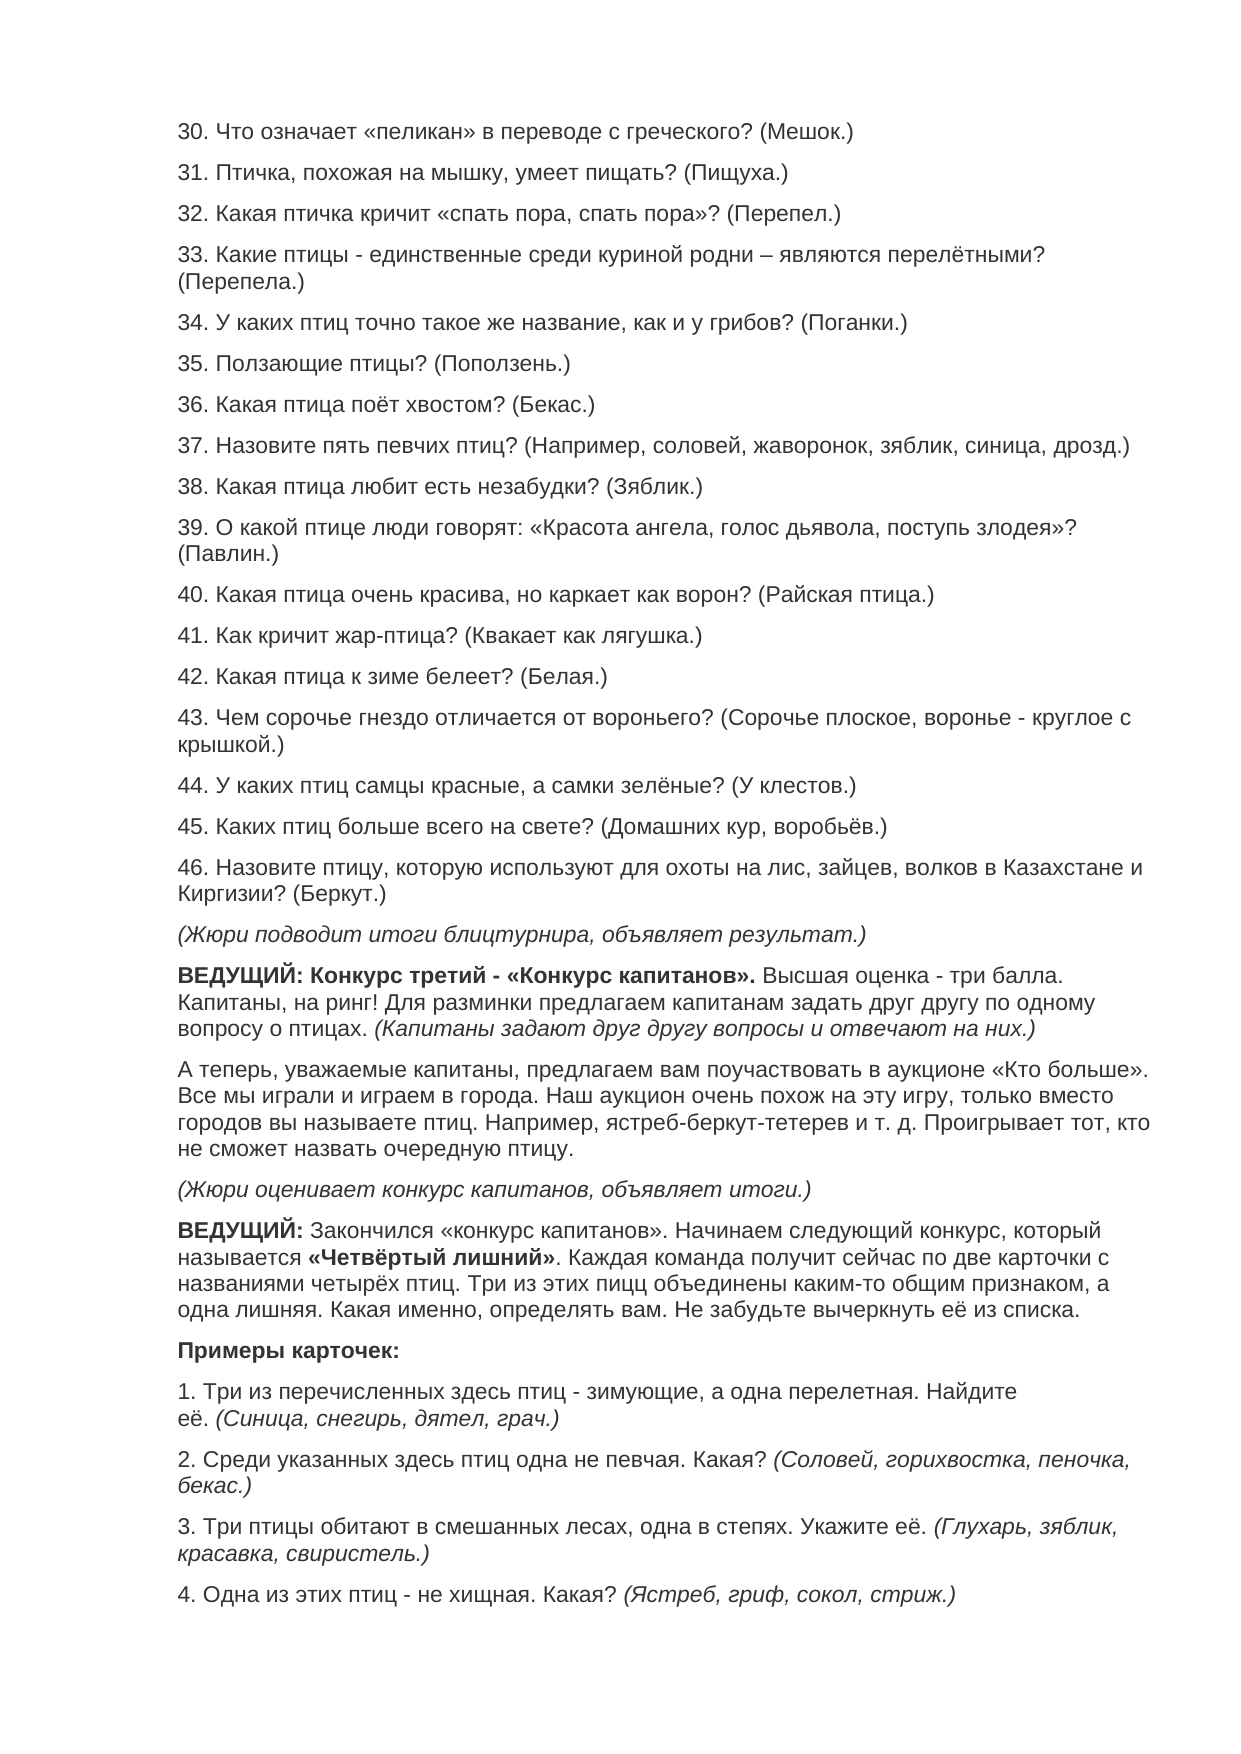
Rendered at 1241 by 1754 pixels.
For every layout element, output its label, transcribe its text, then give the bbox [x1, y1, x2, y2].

text (Жюри оценивает конкурс капитанов, объявляет итоги.) [177, 1176, 1152, 1202]
text 39. О какой птице люди говорят: «Красота ангела, голос дьявола, поступь злодея»? (Павлин.) [177, 514, 1152, 567]
text 30. Что означает «пеликан» в переводе с греческого? (Мешок.) [177, 118, 1152, 144]
text ВЕДУЩИЙ: Закончился «конкурс капитанов». Начинаем следующий конкурс, который называется «Четвёртый лишний». Каждая команда получит сейчас по две карточки с названиями четырёх птиц. Три из этих пицц объединены каким-то общим признаком, а одна лишняя. Какая именно, определять вам. Не забудьте вычеркнуть её из списка. [177, 1217, 1152, 1323]
text Примеры карточек: [177, 1337, 1152, 1364]
text 42. Какая птица к зиме белеет? (Белая.) [177, 663, 1152, 690]
text 41. Как кричит жар-птица? (Квакает как лягушка.) [177, 622, 1152, 649]
text 38. Какая птица любит есть незабудки? (Зяблик.) [177, 473, 1152, 499]
text А теперь, уважаемые капитаны, предлагаем вам поучаствовать в аукционе «Кто больше». Все мы играли и играем в города. Наш аукцион очень похож на эту игру, только вместо городов вы называете птиц. Например, ястреб-беркут-тетерев и т. д. Проигрывает тот, кто не сможет назвать очередную птицу. [177, 1056, 1152, 1161]
text 43. Чем сорочье гнездо отличается от вороньего? (Сорочье плоское, воронье - круглое с крышкой.) [177, 704, 1152, 757]
text 45. Каких птиц больше всего на свете? (Домашних кур, воробьёв.) [177, 813, 1152, 839]
text 40. Какая птица очень красива, но каркает как ворон? (Райская птица.) [177, 581, 1152, 608]
text 31. Птичка, похожая на мышку, умеет пищать? (Пищуха.) [177, 159, 1152, 186]
text (Жюри подводит итоги блицтурнира, объявляет результат.) [177, 921, 1152, 948]
text 32. Какая птичка кричит «спать пора, спать пора»? (Перепел.) [177, 200, 1152, 227]
text 3. Три птицы обитают в смешанных лесах, одна в степях. Укажите её. (Глухарь, зяблик, красавка, свиристель.) [177, 1513, 1152, 1566]
text 44. У каких птиц самцы красные, а самки зелёные? (У клестов.) [177, 772, 1152, 798]
text ВЕДУЩИЙ: Конкурс третий - «Конкурс капитанов». Высшая оценка - три балла. Капитаны, на ринг! Для разминки предлагаем капитанам задать друг другу по одному вопросу о птицах. (Капитаны задают друг другу вопросы и отвечают на них.) [177, 962, 1152, 1041]
text 2. Среди указанных здесь птиц одна не певчая. Какая? (Соловей, горихвостка, пеночка, бекас.) [177, 1446, 1152, 1498]
text 36. Какая птица поёт хвостом? (Бекас.) [177, 391, 1152, 417]
text 33. Какие птицы - единственные среди куриной родни – являются перелётными? (Перепела.) [177, 241, 1152, 294]
text 35. Ползающие птицы? (Поползень.) [177, 350, 1152, 376]
text 34. У каких птиц точно такое же название, как и у грибов? (Поганки.) [177, 309, 1152, 335]
text 4. Одна из этих птиц - не хищная. Какая? (Ястреб, гриф, сокол, стриж.) [177, 1581, 1152, 1607]
text 37. Назовите пять певчих птиц? (Например, соловей, жаворонок, зяблик, синица, дрозд.) [177, 432, 1152, 458]
text 1. Три из перечисленных здесь птиц - зимующие, а одна перелетная. Найдите её. (Синица, снегирь, дятел, грач.) [177, 1378, 1152, 1431]
text 46. Назовите птицу, которую используют для охоты на лис, зайцев, волков в Казахстане и Киргизии? (Беркут.) [177, 854, 1152, 907]
